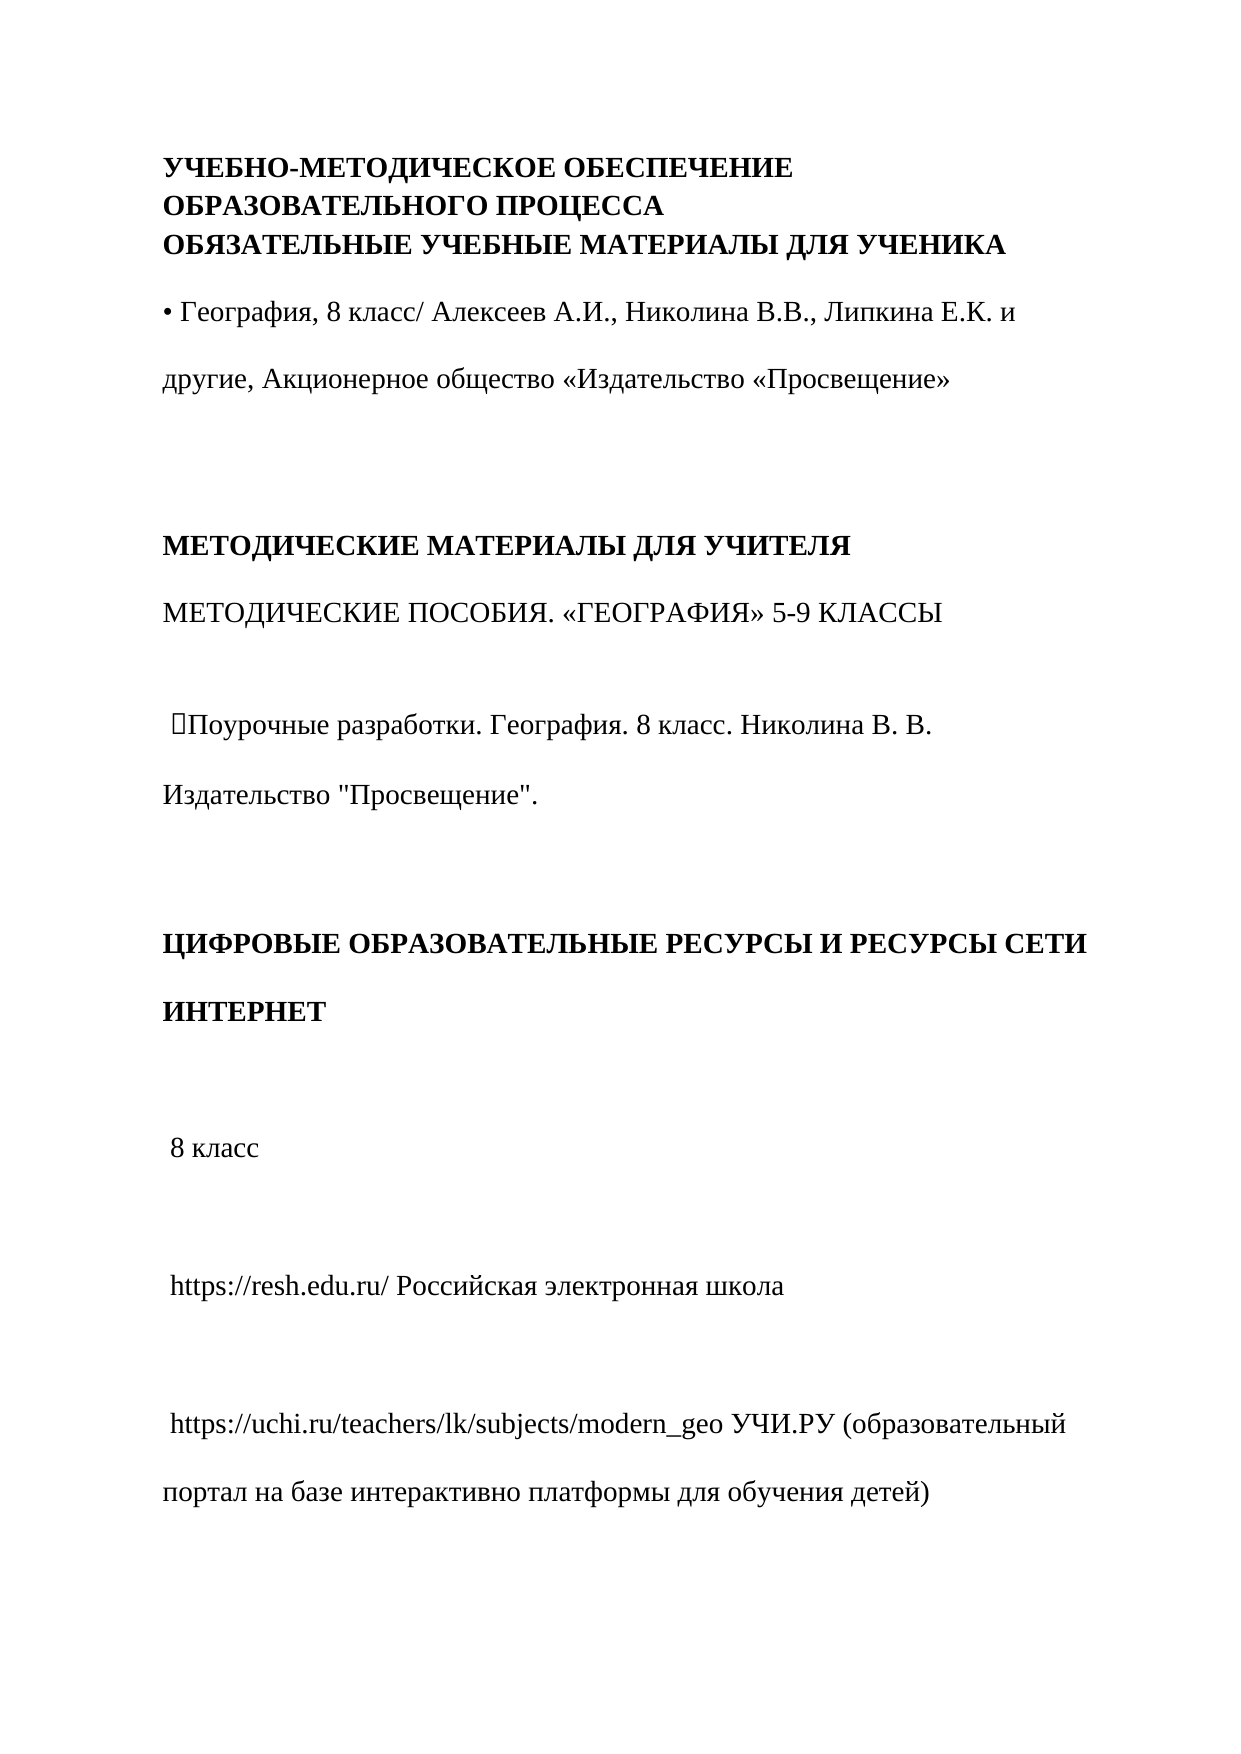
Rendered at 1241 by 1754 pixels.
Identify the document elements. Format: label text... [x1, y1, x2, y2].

text ОБЯЗАТЕЛЬНЫЕ УЧЕБНЫЕ МАТЕРИАЛЫ ДЛЯ УЧЕНИКА [162, 227, 1090, 261]
text МЕТОДИЧЕСКИЕ ПОСОБИЯ. «ГЕОГРАФИЯ» 5-9 КЛАССЫ 📗Поурочные разработки. География. 8 класс. Николина В. В. Издательство "Просвещение". [162, 595, 1090, 866]
text УЧЕБНО-МЕТОДИЧЕСКОЕ ОБЕСПЕЧЕНИЕ ОБРАЗОВАТЕЛЬНОГО ПРОЦЕССА [162, 150, 1090, 222]
text • География, 8 класс/ Алексеев А.И., Николина В.В., Липкина Е.К. и другие, Акционерное общество «Издательство «Просвещение» [162, 294, 1090, 462]
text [162, 1061, 1090, 1578]
text МЕТОДИЧЕСКИЕ МАТЕРИАЛЫ ДЛЯ УЧИТЕЛЯ [162, 528, 1090, 561]
text ЦИФРОВЫЕ ОБРАЗОВАТЕЛЬНЫЕ РЕСУРСЫ И РЕСУРСЫ СЕТИ ИНТЕРНЕТ [162, 927, 1090, 1027]
